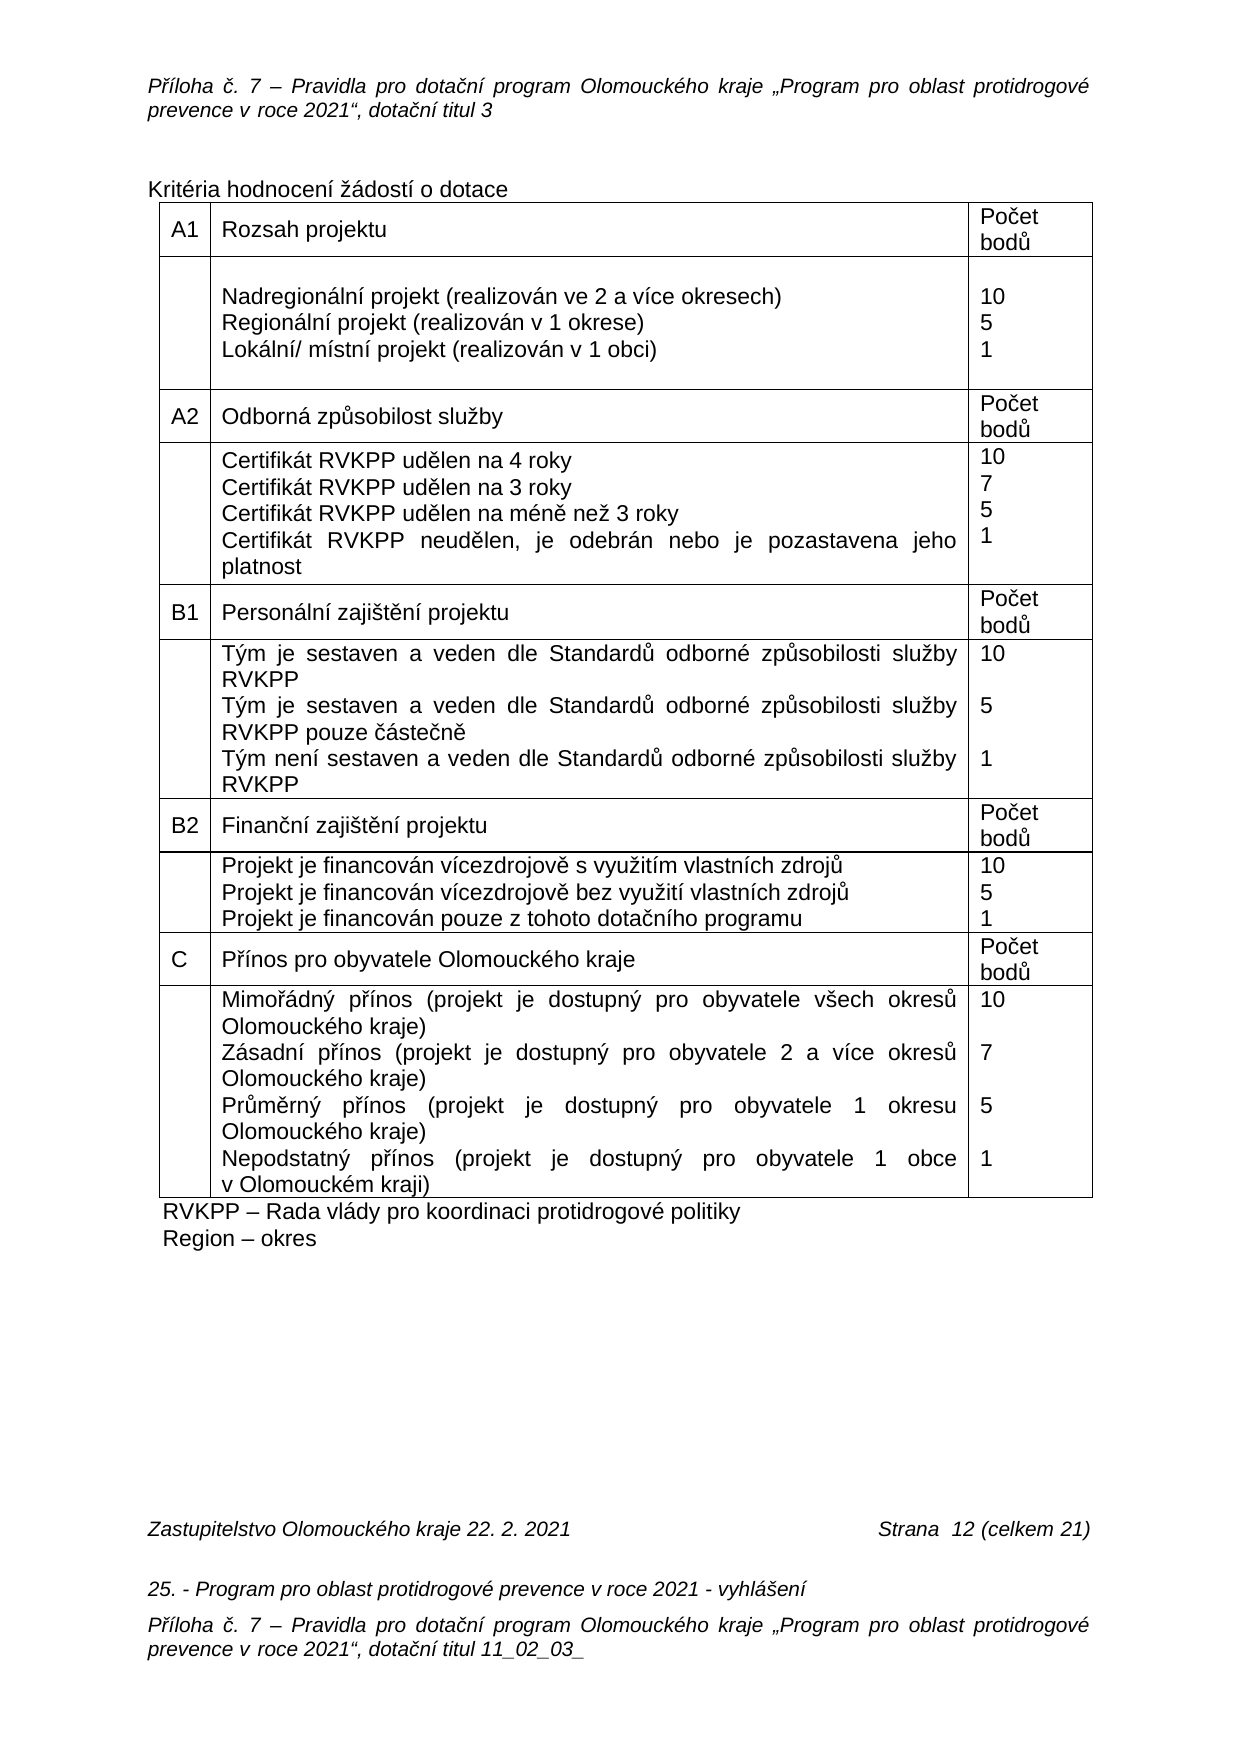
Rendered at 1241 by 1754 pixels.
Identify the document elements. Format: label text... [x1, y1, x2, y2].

table_cell Počet bodů [969, 585, 1092, 638]
text RVKPP – Rada vlády pro koordinaci protidrogové politiky [162, 1198, 1092, 1224]
table_cell Finanční zajištění projektu [211, 799, 968, 851]
table_cell 10 7 5 1 [969, 443, 1092, 584]
table_cell [160, 986, 210, 1197]
text Region – okres [162, 1224, 1092, 1251]
table_cell 10 5 1 [969, 640, 1092, 798]
text Kritéria hodnocení žádostí o dotace [148, 176, 1092, 202]
table_cell 10 5 1 [969, 853, 1092, 932]
table_cell Přínos pro obyvatele Olomouckého kraje [211, 933, 968, 985]
table_cell 10 7 5 1 [969, 986, 1092, 1197]
table_cell Odborná způsobilost služby [211, 390, 968, 442]
table_cell Tým je sestaven a veden dle Standardů odborné způsobilosti služby RVKPP Tým je sestaven a veden dle Standardů odborné způsobilosti služby RVKPP pouze částečně Tým není sestaven a veden dle Standardů odborné způsobilosti služby RVKPP [211, 640, 968, 798]
table_cell Nadregionální projekt (realizován ve 2 a více okresech) Regionální projekt (realizován v 1 okrese) Lokální/ místní projekt (realizován v 1 obci) [211, 257, 968, 388]
table_header Počet bodů [969, 203, 1092, 256]
table_cell B2 [160, 799, 210, 851]
table_cell [160, 257, 210, 388]
table_header A1 [160, 203, 210, 256]
table_cell Počet bodů [969, 390, 1092, 442]
table_cell A2 [160, 390, 210, 442]
table_cell [160, 853, 210, 932]
table_cell Počet bodů [969, 799, 1092, 851]
table_cell Počet bodů [969, 933, 1092, 985]
table_header Rozsah projektu [211, 203, 968, 256]
table_cell [160, 443, 210, 584]
table_cell C [160, 933, 210, 985]
table_cell [160, 640, 210, 798]
table_cell 10 5 1 [969, 257, 1092, 388]
table_cell Personální zajištění projektu [211, 585, 968, 638]
table_cell Mimořádný přínos (projekt je dostupný pro obyvatele všech okresů Olomouckého kraje) Zásadní přínos (projekt je dostupný pro obyvatele 2 a více okresů Olomouckého kraje) Průměrný přínos (projekt je dostupný pro obyvatele 1 okresu Olomouckého kraje) Nepodstatný přínos (projekt je dostupný pro obyvatele 1 obce v Olomouckém kraji) [211, 986, 968, 1197]
table_cell Certifikát RVKPP udělen na 4 roky Certifikát RVKPP udělen na 3 roky Certifikát RVKPP udělen na méně než 3 roky Certifikát RVKPP neudělen, je odebrán nebo je pozastavena jeho platnost [211, 443, 968, 584]
table_cell Projekt je financován vícezdrojově s využitím vlastních zdrojů Projekt je financován vícezdrojově bez využití vlastních zdrojů Projekt je financován pouze z tohoto dotačního programu [211, 853, 968, 932]
table_cell B1 [160, 585, 210, 638]
